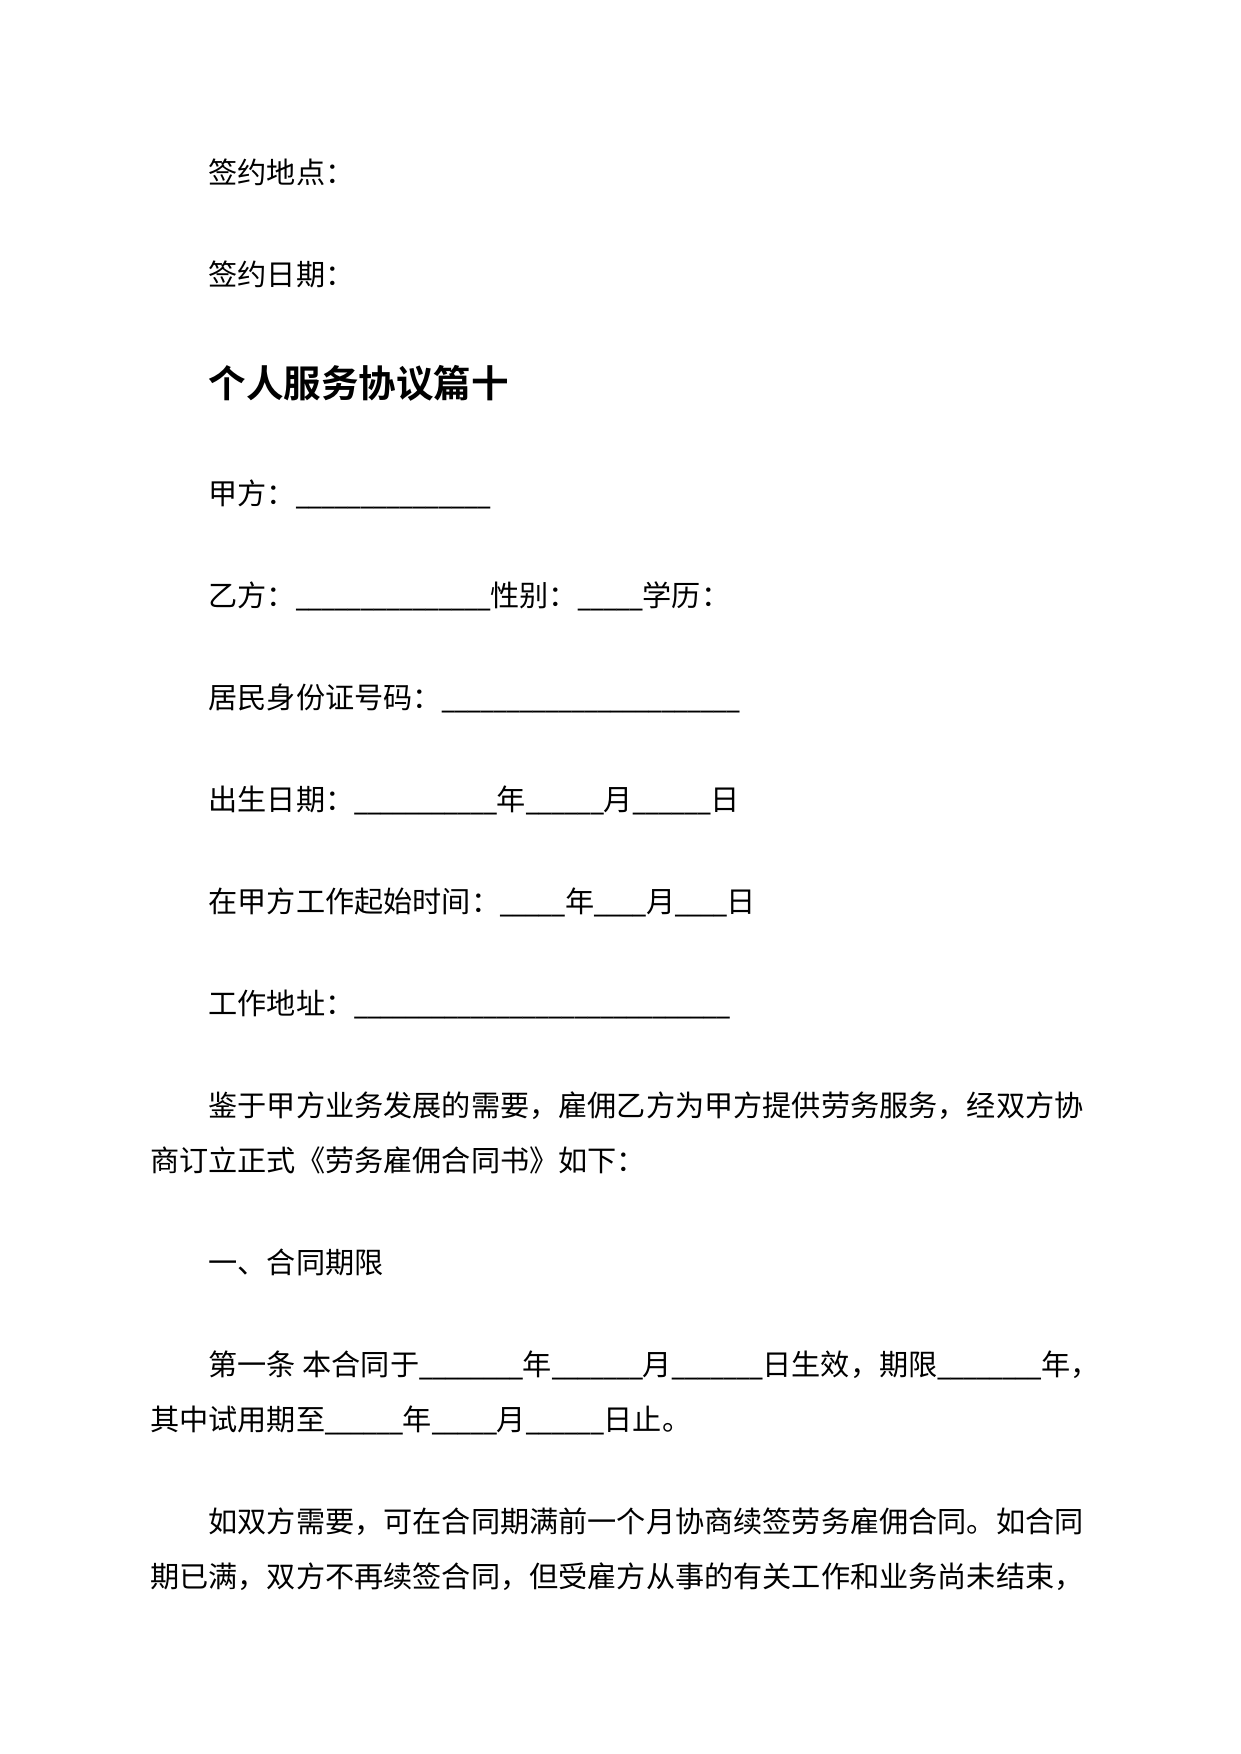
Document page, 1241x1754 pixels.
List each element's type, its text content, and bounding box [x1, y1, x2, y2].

text 居民身份证号码：_______________________ [150, 675, 1090, 717]
text 乙方：_______________性别：_____学历： [150, 573, 1090, 615]
text 签约地点： [150, 150, 1090, 192]
text 甲方：_______________ [150, 471, 1090, 513]
text 鉴于甲方业务发展的需要，雇佣乙方为甲方提供劳务服务，经双方协商订立正式《劳务雇佣合同书》如下： [150, 1083, 1090, 1180]
text 在甲方工作起始时间：_____年____月____日 [150, 879, 1090, 921]
text 一、合同期限 [150, 1239, 1090, 1282]
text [150, 1498, 1090, 1595]
text 出生日期：___________年______月______日 [150, 777, 1090, 819]
text 第一条 本合同于________年_______月_______日生效，期限________年，其中试用期至______年_____月______日止。 [150, 1341, 1090, 1439]
text 工作地址：_____________________________ [150, 981, 1090, 1023]
text 个人服务协议篇十 [150, 353, 1090, 408]
text 签约日期： [150, 252, 1090, 294]
